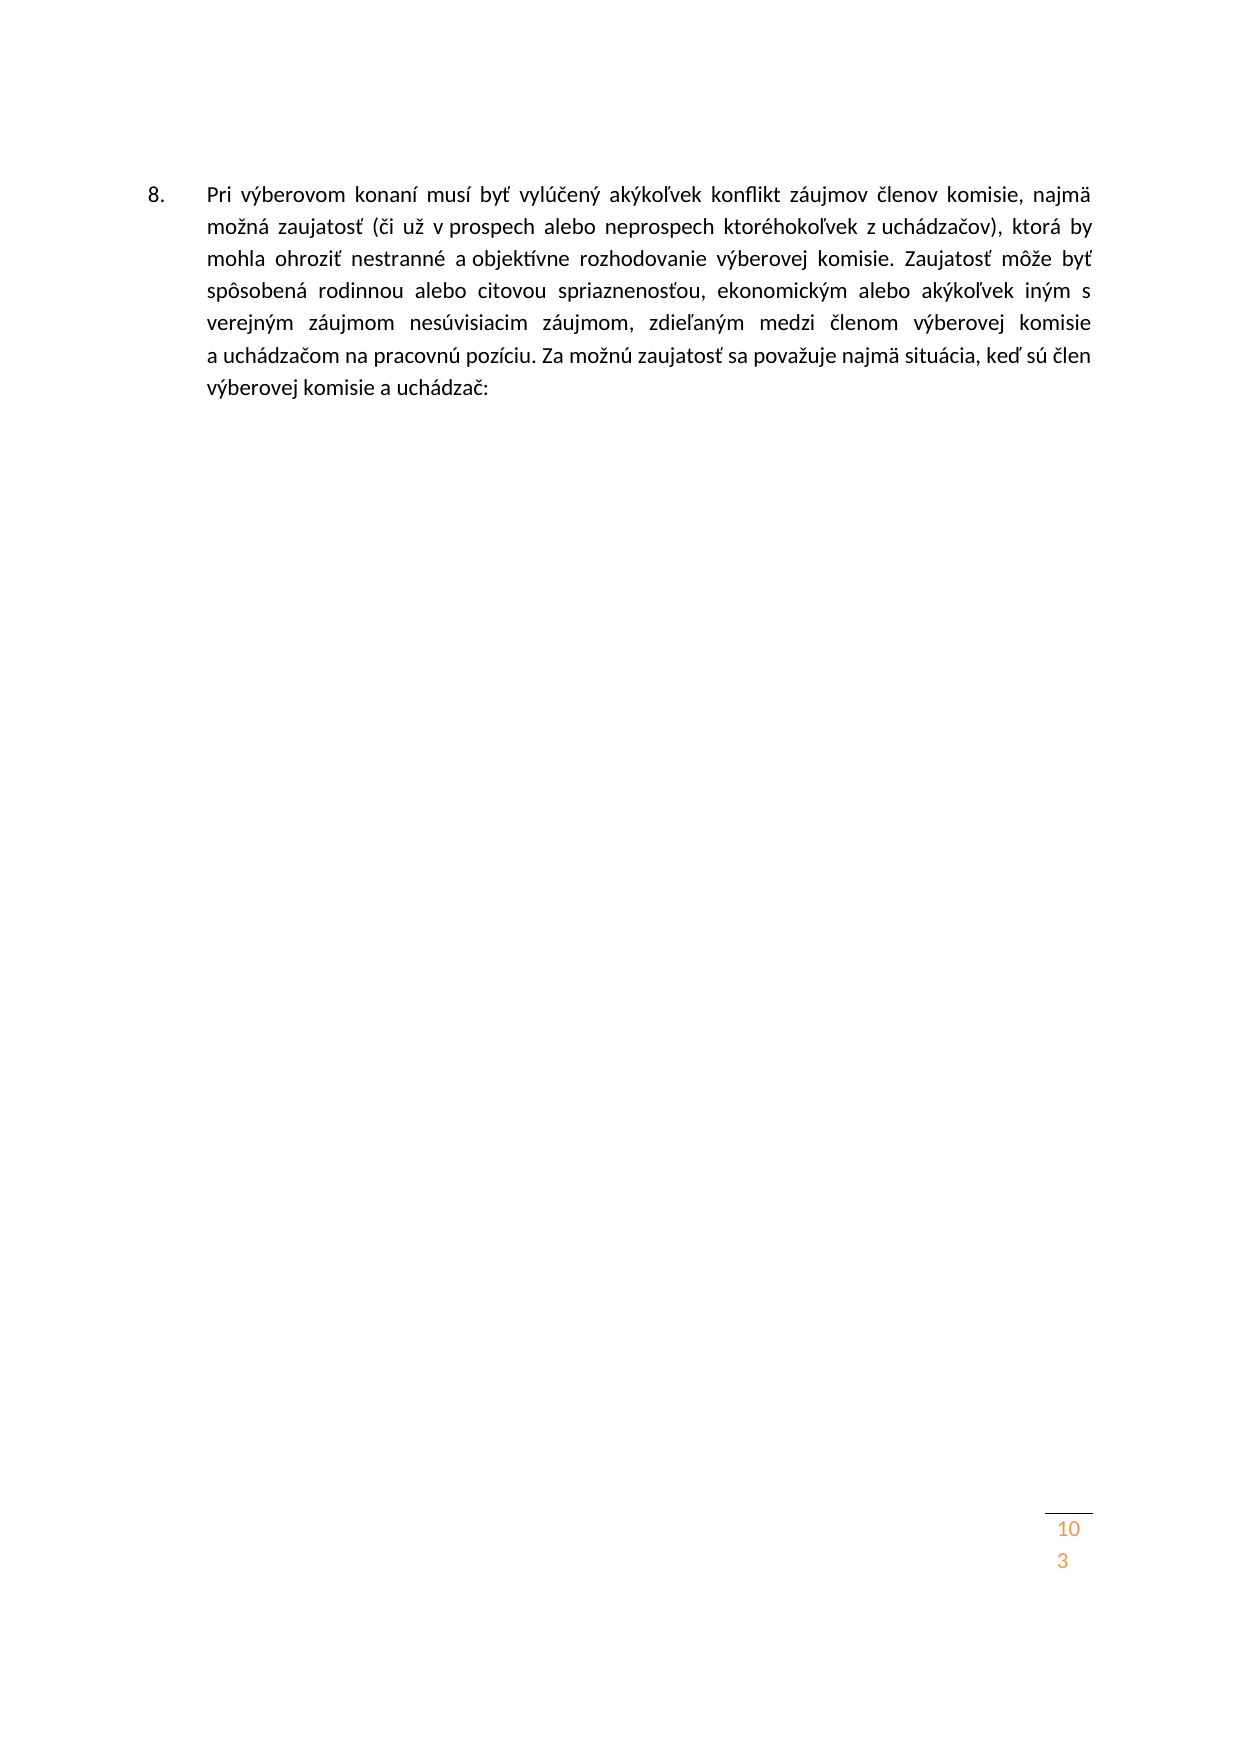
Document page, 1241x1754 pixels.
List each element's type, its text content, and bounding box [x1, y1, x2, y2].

list Pri výberovom konaní musí byť vylúčený akýkoľvek konflikt záujmov členov komisie, najmä možná zaujatosť (či už v prospech alebo neprospech ktoréhokoľvek z uchádzačov), ktorá by mohla ohroziť nestranné a objektívne rozhodovanie výberovej komisie. Zaujatosť môže byť spôsobená rodinnou alebo citovou spriaznenosťou, ekonomickým alebo akýkoľvek iným s verejným záujmom nesúvisiacim záujmom, zdieľaným medzi členom výberovej komisie a uchádzačom na pracovnú pozíciu. Za možnú zaujatosť sa považuje najmä situácia, keď sú člen výberovej komisie a uchádzač: [148, 180, 1093, 401]
